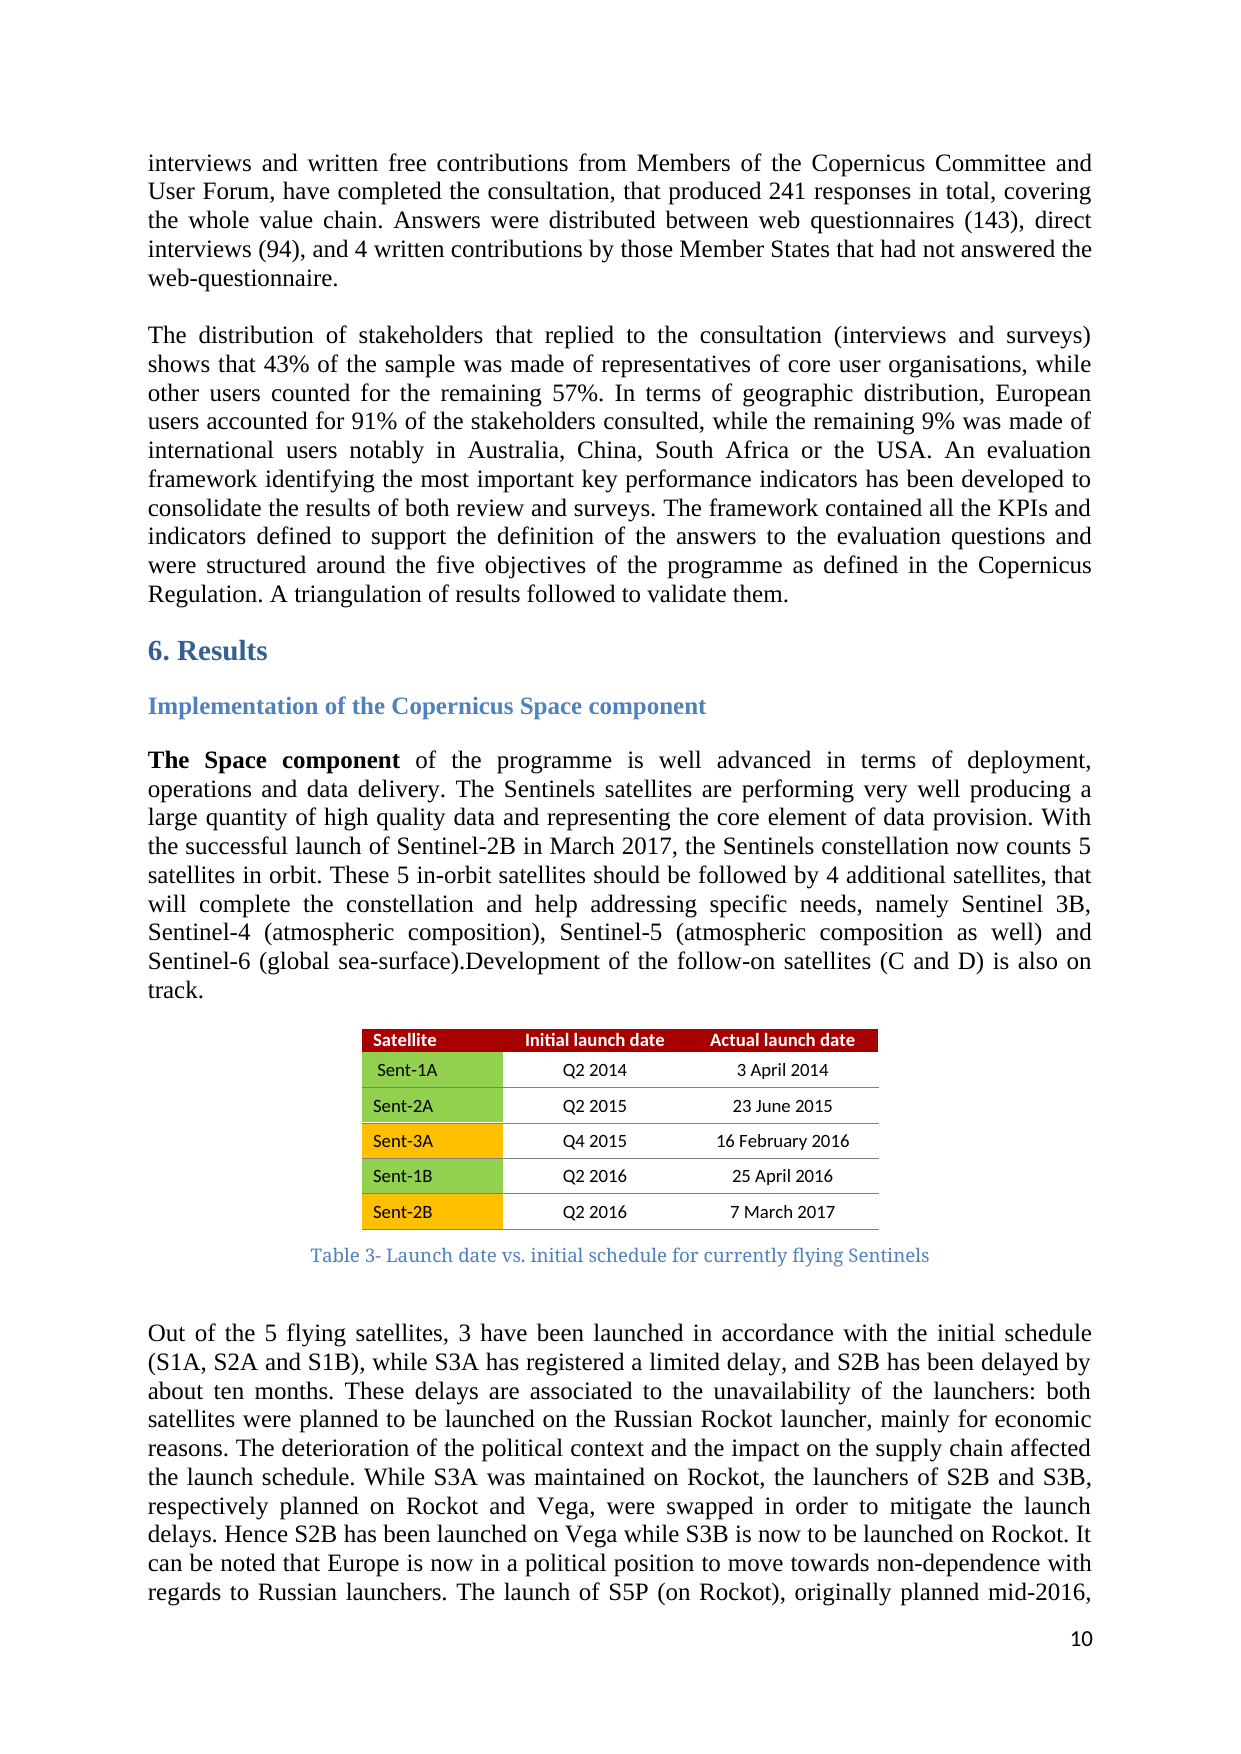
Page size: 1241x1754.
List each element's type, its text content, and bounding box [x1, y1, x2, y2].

text The Space component of the programme is well advanced in terms of deployment, operations and data delivery. The Sentinels satellites are performing very well producing a large quantity of high quality data and representing the core element of data provision. With the successful launch of Sentinel-2B in March 2017, the Sentinels constellation now counts 5 satellites in orbit. These 5 in-orbit satellites should be followed by 4 additional satellites, that will complete the constellation and help addressing specific needs, namely Sentinel 3B, Sentinel-4 (atmospheric composition), Sentinel-5 (atmospheric composition as well) and Sentinel-6 (global sea-surface).Development of the follow-on satellites (C and D) is also on track. [148, 745, 1093, 1004]
table_cell Sent-2B [362, 1194, 503, 1229]
table_cell Q4 2015 [503, 1124, 687, 1158]
table_cell 25 April 2016 [687, 1159, 878, 1193]
table_cell Sent-1A [362, 1052, 503, 1087]
subtitle 6. Results [148, 633, 1093, 666]
table_cell 3 April 2014 [687, 1052, 878, 1087]
table_header Initial launch date [503, 1029, 687, 1052]
table_header Actual launch date [687, 1029, 878, 1052]
table_cell Q2 2015 [503, 1088, 687, 1122]
table_cell Sent-1B [362, 1159, 503, 1193]
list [148, 148, 1093, 291]
table_cell 16 February 2016 [687, 1124, 878, 1158]
table_cell 23 June 2015 [687, 1088, 878, 1122]
table_cell Q2 2014 [503, 1052, 687, 1087]
table_cell 7 March 2017 [687, 1194, 878, 1229]
table_cell Sent-3A [362, 1124, 503, 1158]
table_cell Q2 2016 [503, 1194, 687, 1229]
list The distribution of stakeholders that replied to the consultation (interviews and surveys) shows that 43% of the sample was made of representatives of core user organisations, while other users counted for the remaining 57%. In terms of geographic distribution, European users accounted for 91% of the stakeholders consulted, while the remaining 9% was made of international users notably in Australia, China, South Africa or the USA. An evaluation framework identifying the most important key performance indicators has been developed to consolidate the results of both review and surveys. The framework contained all the KPIs and indicators defined to support the definition of the answers to the evaluation questions and were structured around the five objectives of the programme as defined in the Copernicus Regulation. A triangulation of results followed to validate them. [148, 320, 1093, 608]
table_cell Sent-2A [362, 1088, 503, 1122]
text Table 3- Launch date vs. initial schedule for currently flying Sentinels [148, 1242, 1093, 1268]
table_header Satellite [362, 1029, 503, 1052]
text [148, 1318, 1093, 1606]
table_cell Q2 2016 [503, 1159, 687, 1193]
subtitle Implementation of the Copernicus Space component [148, 691, 1093, 720]
